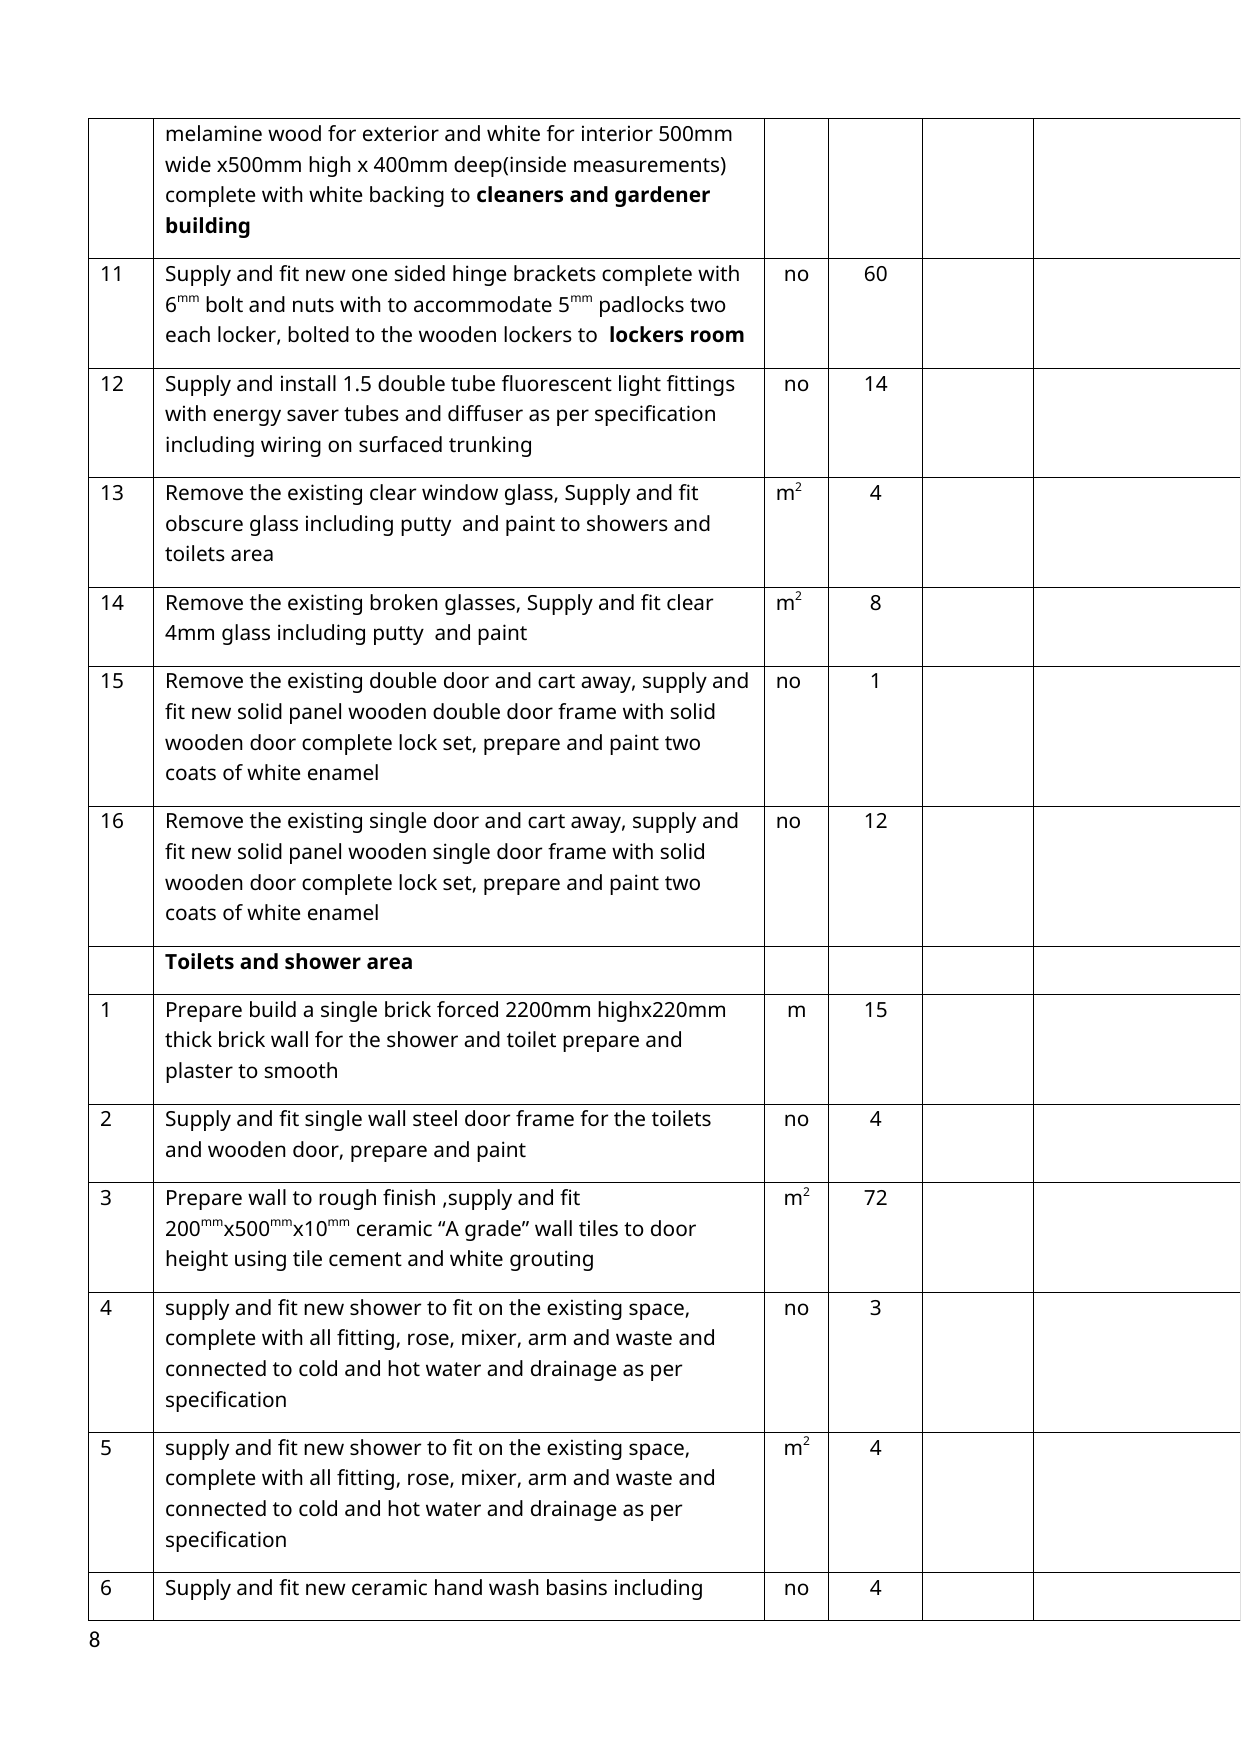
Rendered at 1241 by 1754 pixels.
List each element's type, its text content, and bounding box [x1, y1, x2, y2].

table_cell Prepare build a single brick forced 2200mm highx220mm thick brick wall for the shower and toilet prepare and plaster to smooth [154, 995, 764, 1103]
table_cell [1034, 1573, 1240, 1620]
table_cell 72 [829, 1183, 922, 1292]
table_cell no [765, 259, 828, 368]
table_cell [1034, 995, 1240, 1103]
table_cell Remove the existing double door and cart away, supply and fit new solid panel wooden double door frame with solid wooden door complete lock set, prepare and paint two coats of white enamel [154, 667, 764, 806]
table_cell Supply and fit new one sided hinge brackets complete with 6mm bolt and nuts with to accommodate 5mm padlocks two each locker, bolted to the wooden lockers to lockers room [154, 259, 764, 368]
table_cell [1034, 478, 1240, 587]
table_cell [923, 807, 1033, 946]
table_cell [923, 588, 1033, 666]
table_cell 4 [829, 1573, 922, 1620]
table_cell m [765, 995, 828, 1103]
table_cell 16 [89, 807, 153, 946]
table_cell [1034, 947, 1240, 994]
table_cell Prepare wall to rough finish ,supply and fit 200mmx500mmx10mm ceramic “A grade” wall tiles to door height using tile cement and white grouting [154, 1183, 764, 1292]
table_cell 4 [829, 1433, 922, 1572]
table_cell [923, 995, 1033, 1103]
table_cell [923, 1183, 1033, 1292]
table_cell Supply and install 1.5 double tube fluorescent light fittings with energy saver tubes and diffuser as per specification including wiring on surfaced trunking [154, 369, 764, 477]
table_cell [1034, 1105, 1240, 1182]
table_cell 3 [89, 1183, 153, 1292]
table_cell [1034, 259, 1240, 368]
table_cell [923, 1573, 1033, 1620]
table_cell 1 [89, 995, 153, 1103]
table_cell [1034, 1183, 1240, 1292]
table_cell [923, 478, 1033, 587]
table_cell [923, 259, 1033, 368]
table_cell 5 [89, 1433, 153, 1572]
table_cell 10 [89, 119, 153, 258]
table_cell [923, 667, 1033, 806]
table_cell 1 [829, 667, 922, 806]
table_cell 4 [829, 1105, 922, 1182]
table_cell 4 [89, 1293, 153, 1432]
table_cell [1034, 667, 1240, 806]
table_cell [1034, 1433, 1240, 1572]
table_cell 12 [89, 369, 153, 477]
table_cell supply and fit new shower to fit on the existing space, complete with all fitting, rose, mixer, arm and waste and connected to cold and hot water and drainage as per specification [154, 1293, 764, 1432]
table_cell 6 [89, 1573, 153, 1620]
table_cell 4 [829, 478, 922, 587]
table_cell [1034, 119, 1240, 258]
table_cell [765, 947, 828, 994]
table_cell 13 [89, 478, 153, 587]
table_cell [1034, 588, 1240, 666]
table_cell Remove the existing broken glasses, Supply and fit clear 4mm glass including putty and paint [154, 588, 764, 666]
table_cell Toilets and shower area [154, 947, 764, 994]
table_cell m2 [765, 1433, 828, 1572]
table_cell [923, 119, 1033, 258]
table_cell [154, 1573, 764, 1620]
table_cell 30 [829, 119, 922, 258]
table_cell [1034, 369, 1240, 477]
table_cell [1034, 807, 1240, 946]
table_cell no [765, 807, 828, 946]
table_cell 11 [89, 259, 153, 368]
table_cell 12 [829, 807, 922, 946]
table_cell supply and fit new shower to fit on the existing space, complete with all fitting, rose, mixer, arm and waste and connected to cold and hot water and drainage as per specification [154, 1433, 764, 1572]
table_cell 3 [829, 1293, 922, 1432]
table_cell no [765, 1293, 828, 1432]
table_cell Supply and fit single wall steel door frame for the toilets and wooden door, prepare and paint [154, 1105, 764, 1182]
table_cell [89, 947, 153, 994]
table_cell no [765, 667, 828, 806]
table_cell 14 [89, 588, 153, 666]
table_cell 8 [829, 588, 922, 666]
table_cell 15 [89, 667, 153, 806]
table_cell [923, 1293, 1033, 1432]
table_cell 60 [829, 259, 922, 368]
table_cell [923, 369, 1033, 477]
table_cell Remove the existing single door and cart away, supply and fit new solid panel wooden single door frame with solid wooden door complete lock set, prepare and paint two coats of white enamel [154, 807, 764, 946]
table_cell [923, 947, 1033, 994]
table_cell [1034, 1293, 1240, 1432]
table_cell [829, 947, 922, 994]
table_cell 14 [829, 369, 922, 477]
table_cell [923, 1105, 1033, 1182]
table_cell no [765, 369, 828, 477]
table_cell 2 [89, 1105, 153, 1182]
table_cell [923, 1433, 1033, 1572]
table_cell no [765, 1573, 828, 1620]
table_cell m2 [765, 478, 828, 587]
table_cell 15 [829, 995, 922, 1103]
table_cell m2 [765, 1183, 828, 1292]
table_cell Remove the existing clear window glass, Supply and fit obscure glass including putty and paint to showers and toilets area [154, 478, 764, 587]
table_cell no [765, 119, 828, 258]
table_cell m2 [765, 588, 828, 666]
table_cell no [765, 1105, 828, 1182]
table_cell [154, 119, 764, 258]
